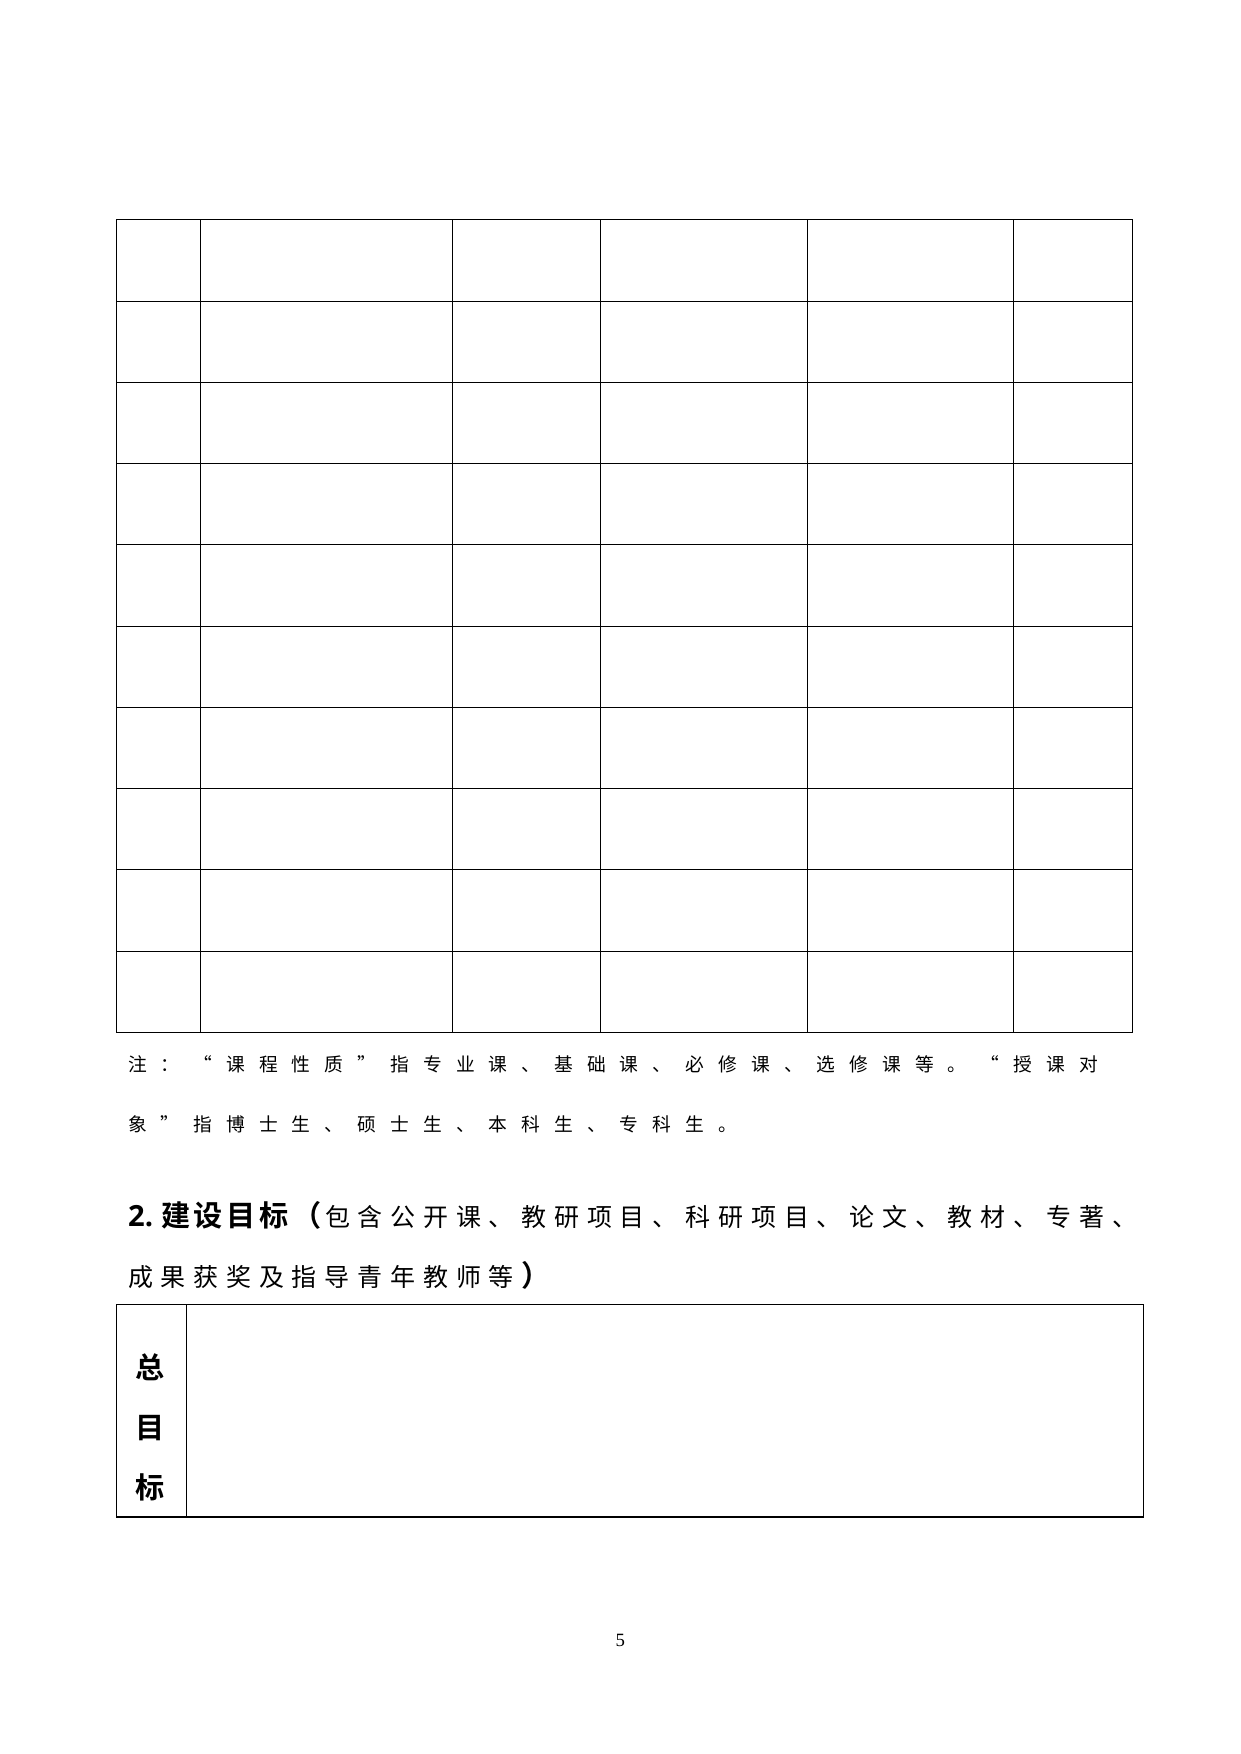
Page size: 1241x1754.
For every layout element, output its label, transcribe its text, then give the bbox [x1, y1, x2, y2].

table_cell [201, 627, 452, 707]
table_cell [453, 302, 600, 382]
table_cell [808, 708, 1013, 788]
table_cell [601, 383, 807, 463]
table_cell [201, 383, 452, 463]
table_cell [601, 789, 807, 869]
table_cell [117, 952, 200, 1032]
table_cell [1014, 952, 1132, 1032]
table_cell [808, 627, 1013, 707]
table_cell [453, 870, 600, 951]
table_cell [453, 220, 600, 301]
table_cell [117, 464, 200, 544]
table_cell [117, 220, 200, 301]
table_cell [453, 383, 600, 463]
table_cell [808, 952, 1013, 1032]
table_cell [453, 952, 600, 1032]
table_cell [117, 870, 200, 951]
table_cell [601, 220, 807, 301]
table_cell [1014, 627, 1132, 707]
text 注：“课程性质”指专业课、基础课、必修课、选修课等。“授课对象”指博士生、硕士生、本科生、专科生。 [128, 1033, 1112, 1153]
table_cell [808, 464, 1013, 544]
table_cell [453, 789, 600, 869]
table_cell [453, 627, 600, 707]
table_cell [117, 708, 200, 788]
table_cell [601, 464, 807, 544]
table_header 总 目标 [117, 1305, 186, 1516]
table_cell [808, 220, 1013, 301]
table_cell [453, 545, 600, 626]
table_cell [201, 870, 452, 951]
table_cell [1014, 302, 1132, 382]
table_cell [117, 627, 200, 707]
table_cell [117, 789, 200, 869]
table_cell [201, 789, 452, 869]
table_cell [601, 302, 807, 382]
table_cell [453, 708, 600, 788]
table_cell [1014, 870, 1132, 951]
table_cell [201, 708, 452, 788]
table_cell [1014, 789, 1132, 869]
table_cell [1014, 464, 1132, 544]
table_cell [1014, 545, 1132, 626]
table_header [187, 1305, 1143, 1516]
table_cell [808, 870, 1013, 951]
table_cell [117, 302, 200, 382]
table_cell [808, 545, 1013, 626]
table_cell [201, 545, 452, 626]
table_cell [201, 220, 452, 301]
table_cell [1014, 383, 1132, 463]
table_cell [601, 708, 807, 788]
table_cell [201, 464, 452, 544]
table_cell [117, 545, 200, 626]
table_cell [1014, 708, 1132, 788]
text 2.建设目标（包含公开课、教研项目、科研项目、论文、教材、专著、成果获奖及指导青年教师等） [128, 1184, 1112, 1304]
table_cell [201, 952, 452, 1032]
table_cell [601, 545, 807, 626]
table_cell [808, 789, 1013, 869]
table_cell [601, 952, 807, 1032]
table_cell [117, 383, 200, 463]
table_cell [453, 464, 600, 544]
table_cell [601, 627, 807, 707]
table_cell [808, 302, 1013, 382]
table_cell [808, 383, 1013, 463]
table_cell [601, 870, 807, 951]
table_cell [201, 302, 452, 382]
table_cell [1014, 220, 1132, 301]
